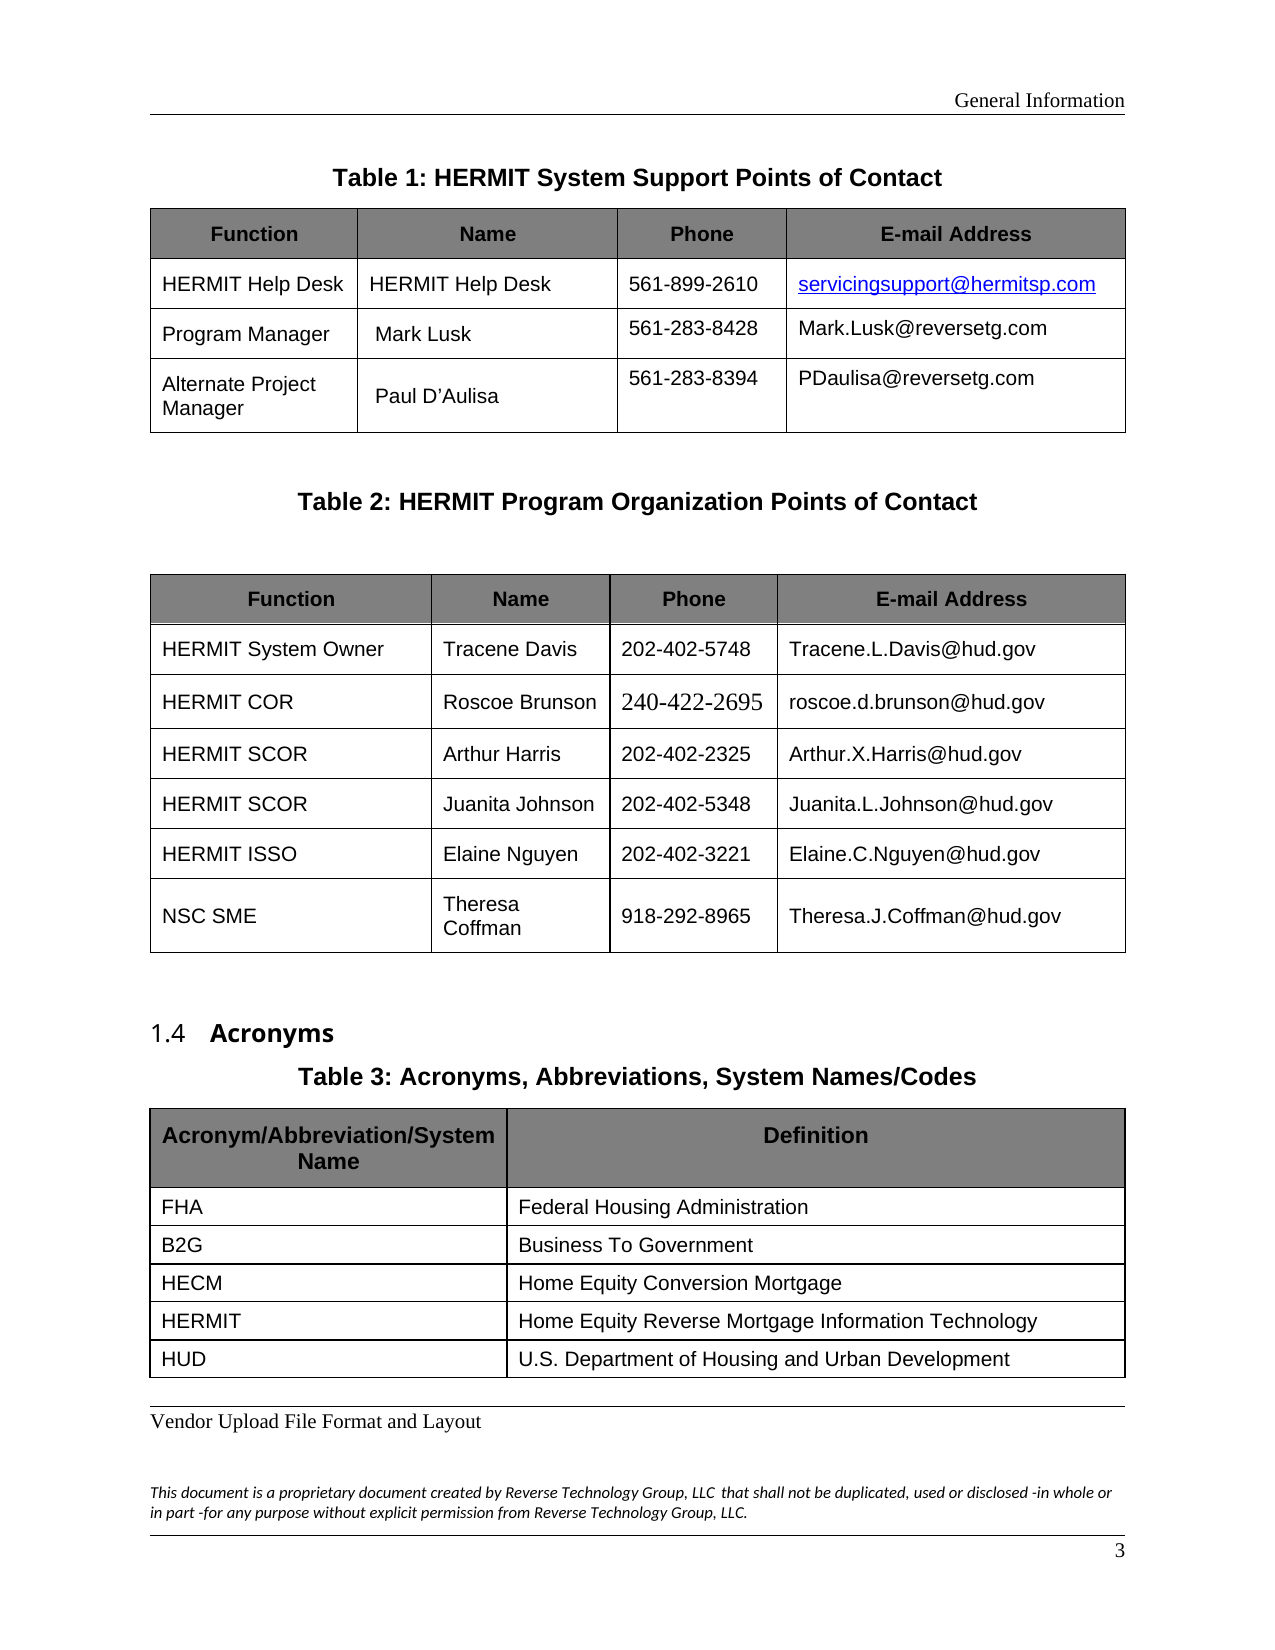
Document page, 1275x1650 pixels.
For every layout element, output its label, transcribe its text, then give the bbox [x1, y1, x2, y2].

table_cell Home Equity Reverse Mortgage Information Technology [508, 1302, 1124, 1339]
table_cell HERMIT COR [151, 675, 431, 728]
table_cell HERMIT Help Desk [151, 259, 357, 308]
table_cell Tracene.L.Davis@hud.gov [778, 625, 1125, 673]
table_cell Mark Lusk [358, 309, 617, 358]
table_cell Home Equity Conversion Mortgage [508, 1265, 1124, 1301]
table_cell 202-402-3221 [611, 829, 777, 878]
table_cell 561-283-8428 [618, 309, 786, 358]
table_cell HECM [151, 1265, 506, 1301]
table_header E-mail Address [778, 575, 1125, 623]
table_cell Paul D’Aulisa [358, 359, 617, 432]
table_cell U.S. Department of Housing and Urban Development [508, 1341, 1124, 1377]
table_cell HERMIT Help Desk [358, 259, 617, 308]
table_cell Juanita.L.Johnson@hud.gov [778, 779, 1125, 828]
table_cell HERMIT SCOR [151, 729, 431, 778]
table_cell HERMIT System Owner [151, 625, 431, 673]
table_cell HUD [151, 1341, 506, 1377]
table_cell Roscoe Brunson [432, 675, 609, 728]
table_cell PDaulisa@reversetg.com [787, 359, 1125, 432]
table_cell 202-402-2325 [611, 729, 777, 778]
table_cell 202-402-5348 [611, 779, 777, 828]
subtitle Acronyms [150, 1015, 1125, 1049]
table_cell 918-292-8965 [611, 879, 777, 952]
table_cell B2G [151, 1226, 506, 1263]
table_cell FHA [151, 1188, 506, 1225]
table_cell 561-899-2610 [618, 259, 786, 308]
table_cell roscoe.d.brunson@hud.gov [778, 675, 1125, 728]
title Table 3: Acronyms, Abbreviations, System Names/Codes [150, 1062, 1125, 1091]
table_cell Mark.Lusk@reversetg.com [787, 309, 1125, 358]
table_cell servicingsupport@hermitsp.com [787, 259, 1125, 308]
table_header Definition [508, 1109, 1124, 1187]
table_header Phone [611, 575, 777, 623]
table_header Name [432, 575, 609, 623]
table_cell NSC SME [151, 879, 431, 952]
table_cell Theresa Coffman [432, 879, 609, 952]
table_cell Juanita Johnson [432, 779, 609, 828]
table_cell 202-402-5748 [611, 625, 777, 673]
table_header Function [151, 209, 357, 258]
table_cell Arthur Harris [432, 729, 609, 778]
table_cell Federal Housing Administration [508, 1188, 1124, 1225]
table_header Acronym/Abbreviation/System Name [151, 1109, 506, 1187]
table_cell 240-422-2695 [611, 675, 777, 728]
title Table 1: HERMIT System Support Points of Contact [150, 162, 1125, 191]
table_cell Tracene Davis [432, 625, 609, 673]
table_cell 561-283-8394 [618, 359, 786, 432]
table_cell Elaine Nguyen [432, 829, 609, 878]
table_cell Alternate Project Manager [151, 359, 357, 432]
table_cell Program Manager [151, 309, 357, 358]
table_cell HERMIT [151, 1302, 506, 1339]
table_header E-mail Address [787, 209, 1125, 258]
table_header Phone [618, 209, 786, 258]
table_header Function [151, 575, 431, 623]
table_cell Arthur.X.Harris@hud.gov [778, 729, 1125, 778]
table_cell HERMIT SCOR [151, 779, 431, 828]
table_cell Business To Government [508, 1226, 1124, 1263]
title Table 2: HERMIT Program Organization Points of Contact [150, 487, 1125, 516]
table_cell Elaine.C.Nguyen@hud.gov [778, 829, 1125, 878]
table_cell HERMIT ISSO [151, 829, 431, 878]
table_cell Theresa.J.Coffman@hud.gov [778, 879, 1125, 952]
table_header Name [358, 209, 617, 258]
